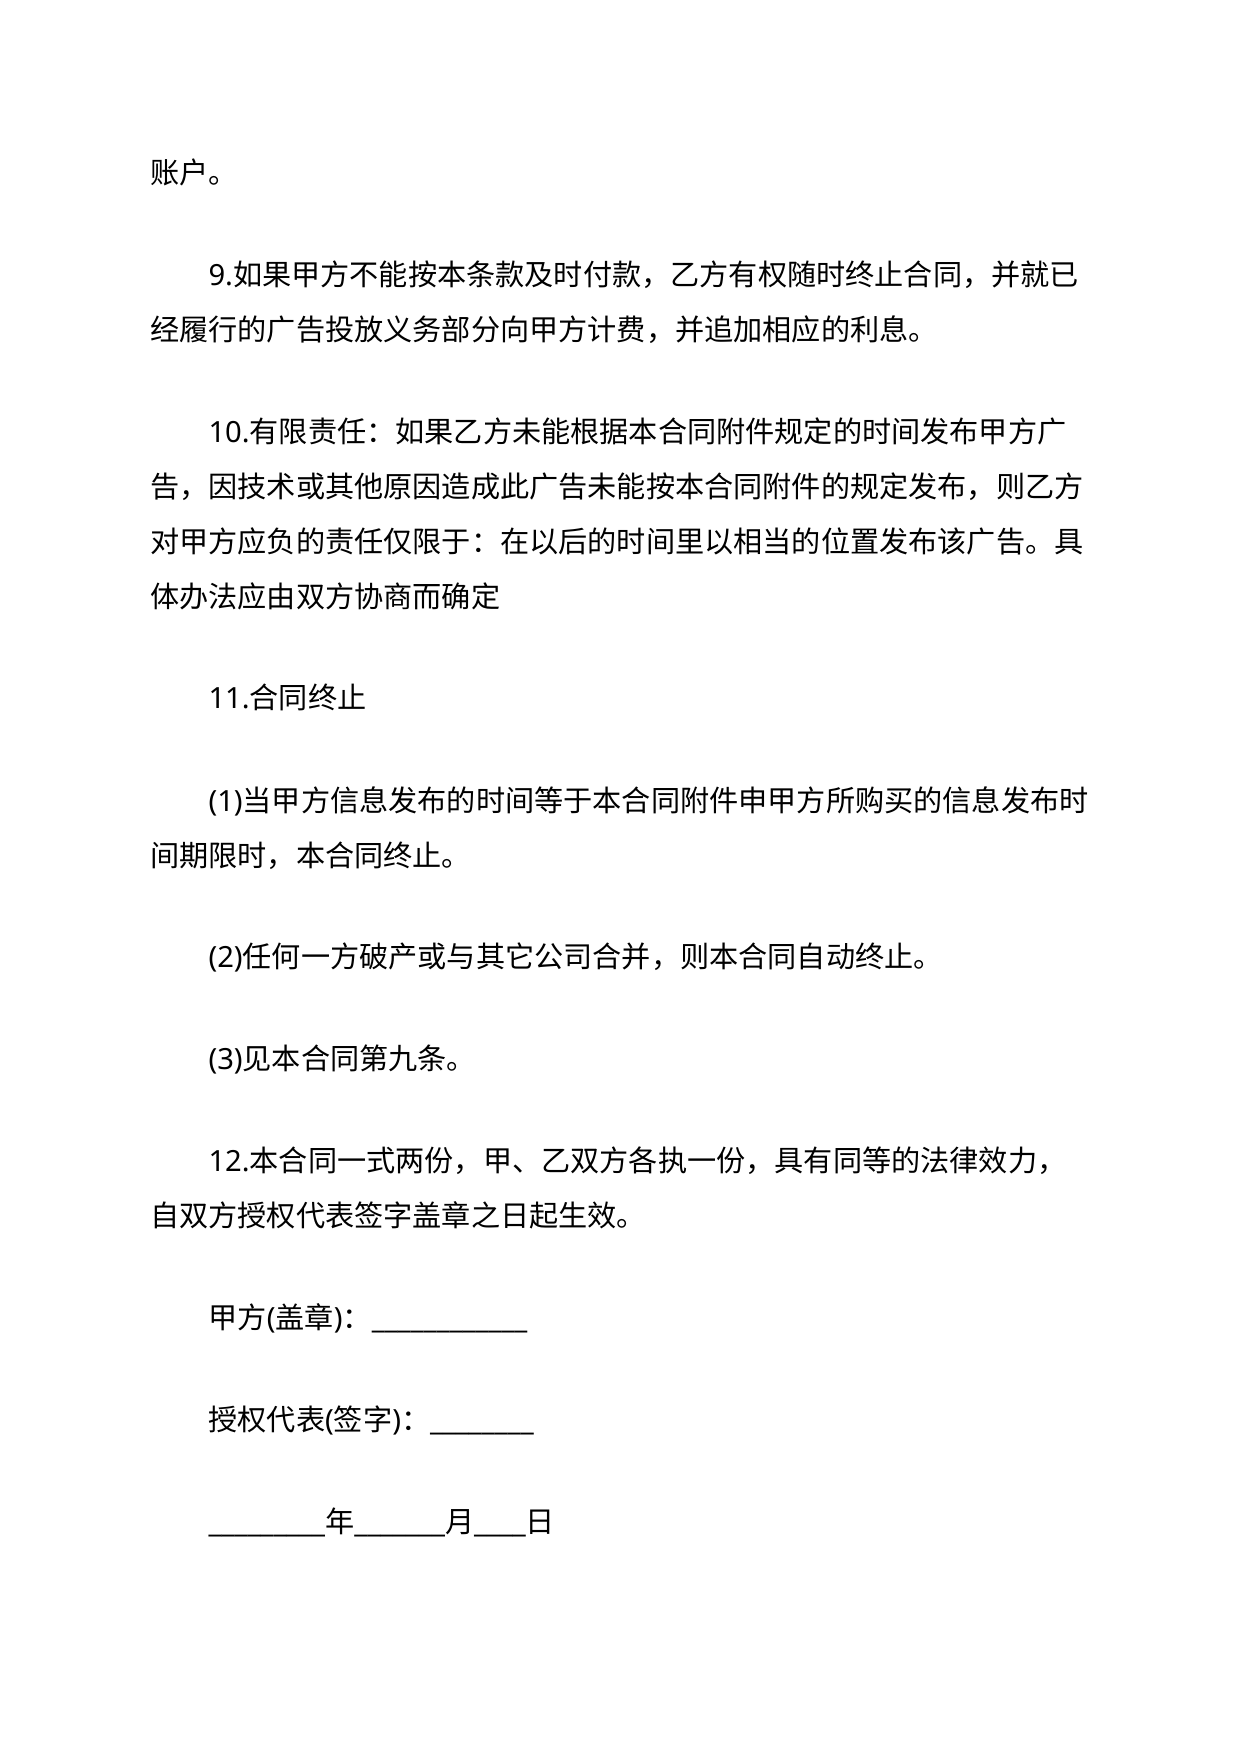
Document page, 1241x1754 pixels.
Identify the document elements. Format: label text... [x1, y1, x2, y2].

text 12.本合同一式两份，甲、乙双方各执一份，具有同等的法律效力，自双方授权代表签字盖章之日起生效。 [150, 1138, 1090, 1235]
text (3)见本合同第九条。 [150, 1036, 1090, 1078]
text (2)任何一方破产或与其它公司合并，则本合同自动终止。 [150, 934, 1090, 976]
text 11.合同终止 [150, 675, 1090, 717]
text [150, 150, 1090, 192]
text _________年_______月____日 [150, 1498, 1090, 1541]
text 10.有限责任：如果乙方未能根据本合同附件规定的时间发布甲方广告，因技术或其他原因造成此广告未能按本合同附件的规定发布，则乙方对甲方应负的责任仅限于：在以后的时间里以相当的位置发布该广告。具体办法应由双方协商而确定 [150, 408, 1090, 616]
text (1)当甲方信息发布的时间等于本合同附件申甲方所购买的信息发布时间期限时，本合同终止。 [150, 777, 1090, 874]
text 9.如果甲方不能按本条款及时付款，乙方有权随时终止合同，并就已经履行的广告投放义务部分向甲方计费，并追加相应的利息。 [150, 252, 1090, 349]
text 甲方(盖章)：____________ [150, 1294, 1090, 1337]
text 授权代表(签字)：________ [150, 1397, 1090, 1439]
